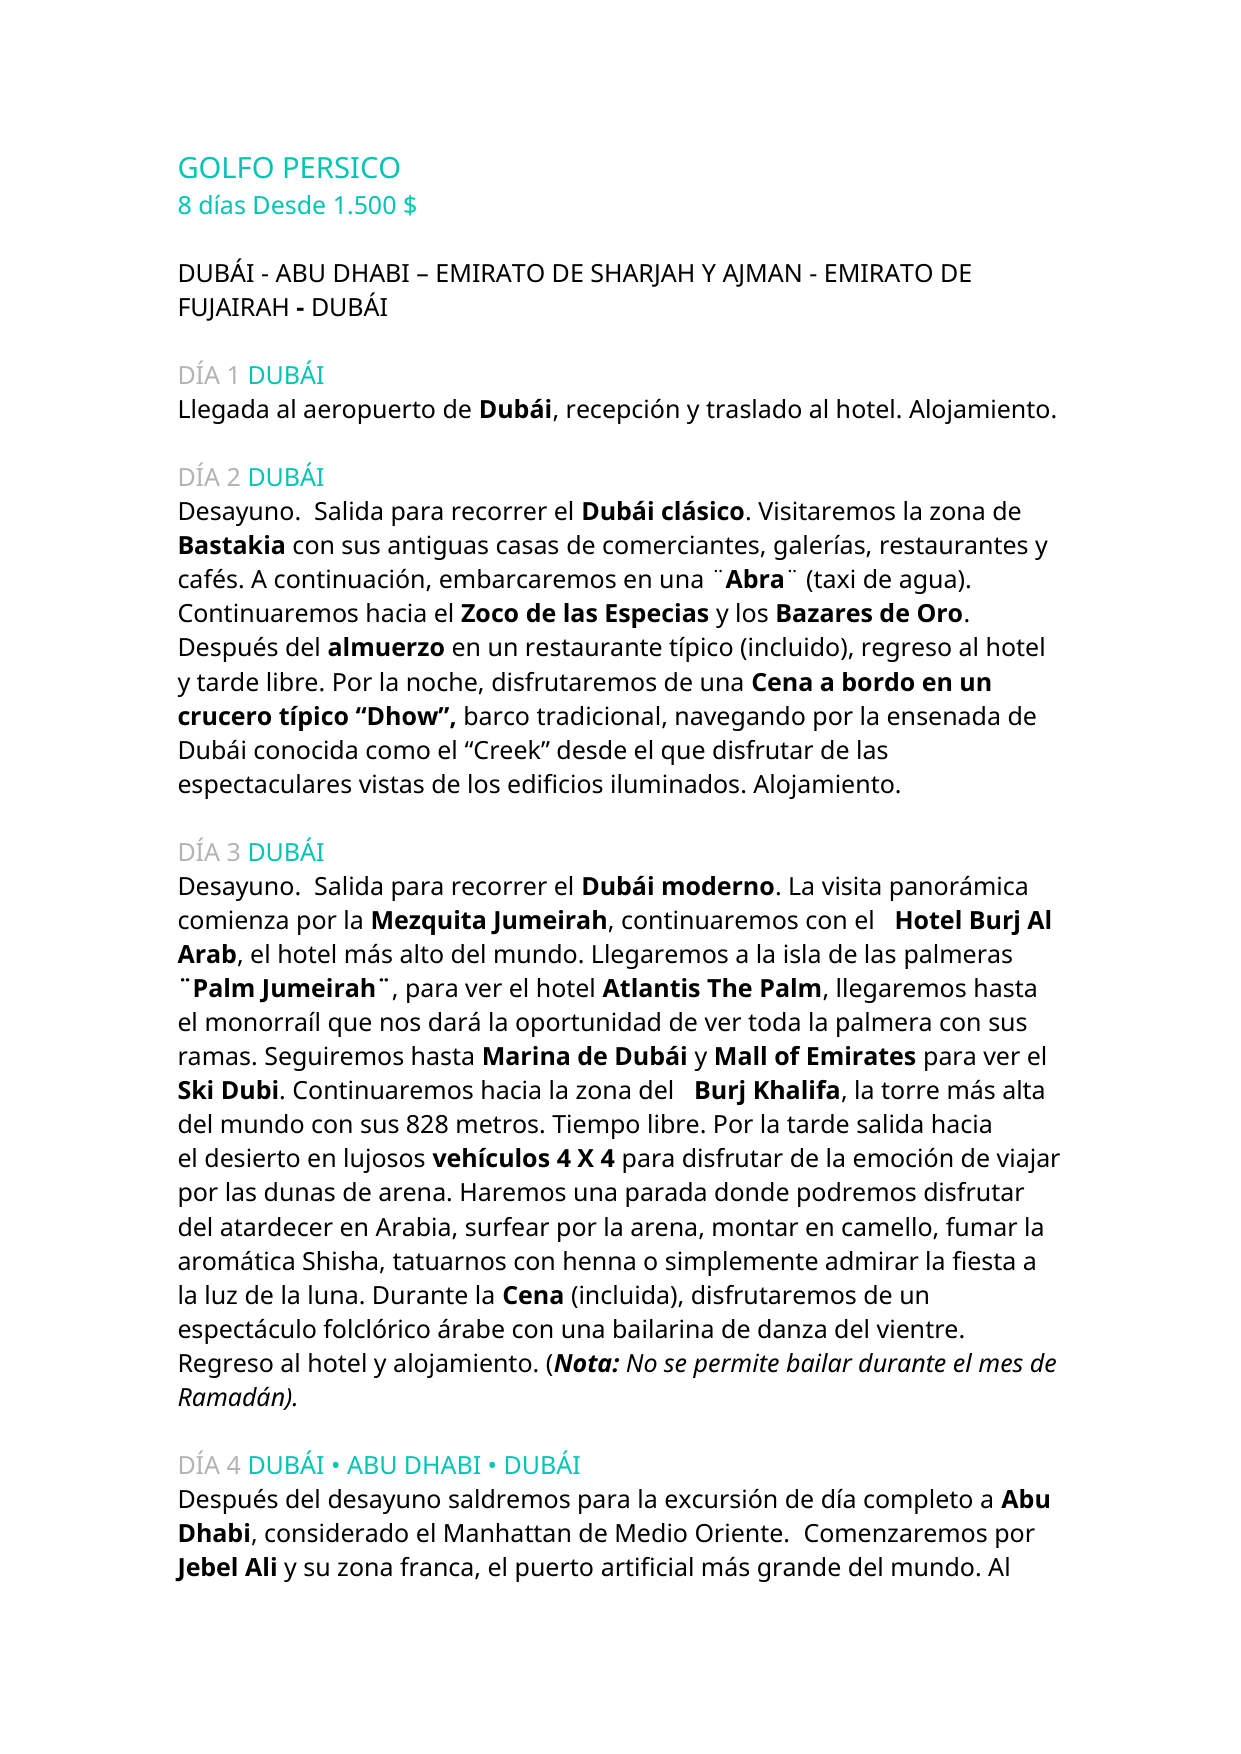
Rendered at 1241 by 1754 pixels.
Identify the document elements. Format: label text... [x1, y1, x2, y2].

text Desayuno. Salida para recorrer el Dubái clásico. Visitaremos la zona de Bastakia con sus antiguas casas de comerciantes, galerías, restaurantes y cafés. A continuación, embarcaremos en una ¨Abra¨ (taxi de agua). Continuaremos hacia el Zoco de las Especias y los Bazares de Oro. Después del almuerzo en un restaurante típico (incluido), regreso al hotel y tarde libre. Por la noche, disfrutaremos de una Cena a bordo en un crucero típico “Dhow”, barco tradicional, navegando por la ensenada de Dubái conocida como el “Creek” desde el que disfrutar de las espectaculares vistas de los edificios iluminados. Alojamiento. DÍA 3 DUBÁI [177, 494, 1063, 868]
text Desayuno. Salida para recorrer el Dubái moderno. La visita panorámica comienza por la Mezquita Jumeirah, continuaremos con el Hotel Burj Al Arab, el hotel más alto del mundo. Llegaremos a la isla de las palmeras ¨Palm Jumeirah¨, para ver el hotel Atlantis The Palm, llegaremos hasta el monorraíl que nos dará la oportunidad de ver toda la palmera con sus ramas. Seguiremos hasta Marina de Dubái y Mall of Emirates para ver el Ski Dubi. Continuaremos hacia la zona del Burj Khalifa, la torre más alta del mundo con sus 828 metros. Tiempo libre. Por la tarde salida hacia el desierto en lujosos vehículos 4 X 4 para disfrutar de la emoción de viajar por las dunas de arena. Haremos una parada donde podremos disfrutar del atardecer en Arabia, surfear por la arena, montar en camello, fumar la aromática Shisha, tatuarnos con henna o simplemente admirar la fiesta a la luz de la luna. Durante la Cena (incluida), disfrutaremos de un espectáculo folclórico árabe con una bailarina de danza del vientre. Regreso al hotel y alojamiento. (Nota: No se permite bailar durante el mes de Ramadán). DÍA 4 DUBÁI • ABU DHABI • DUBÁI [177, 868, 1063, 1482]
text GOLFO PERSICO [177, 148, 1063, 187]
text Llegada al aeropuerto de Dubái, recepción y traslado al hotel. Alojamiento. DÍA 2 DUBÁI [177, 392, 1063, 494]
text DUBÁI - ABU DHABI – EMIRATO DE SHARJAH Y AJMAN - EMIRATO DE FUJAIRAH - DUBÁI [177, 255, 1063, 323]
text 8 días Desde 1.500 $ [177, 187, 1063, 221]
text DÍA 1 DUBÁI [177, 358, 1063, 392]
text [177, 1482, 1063, 1584]
